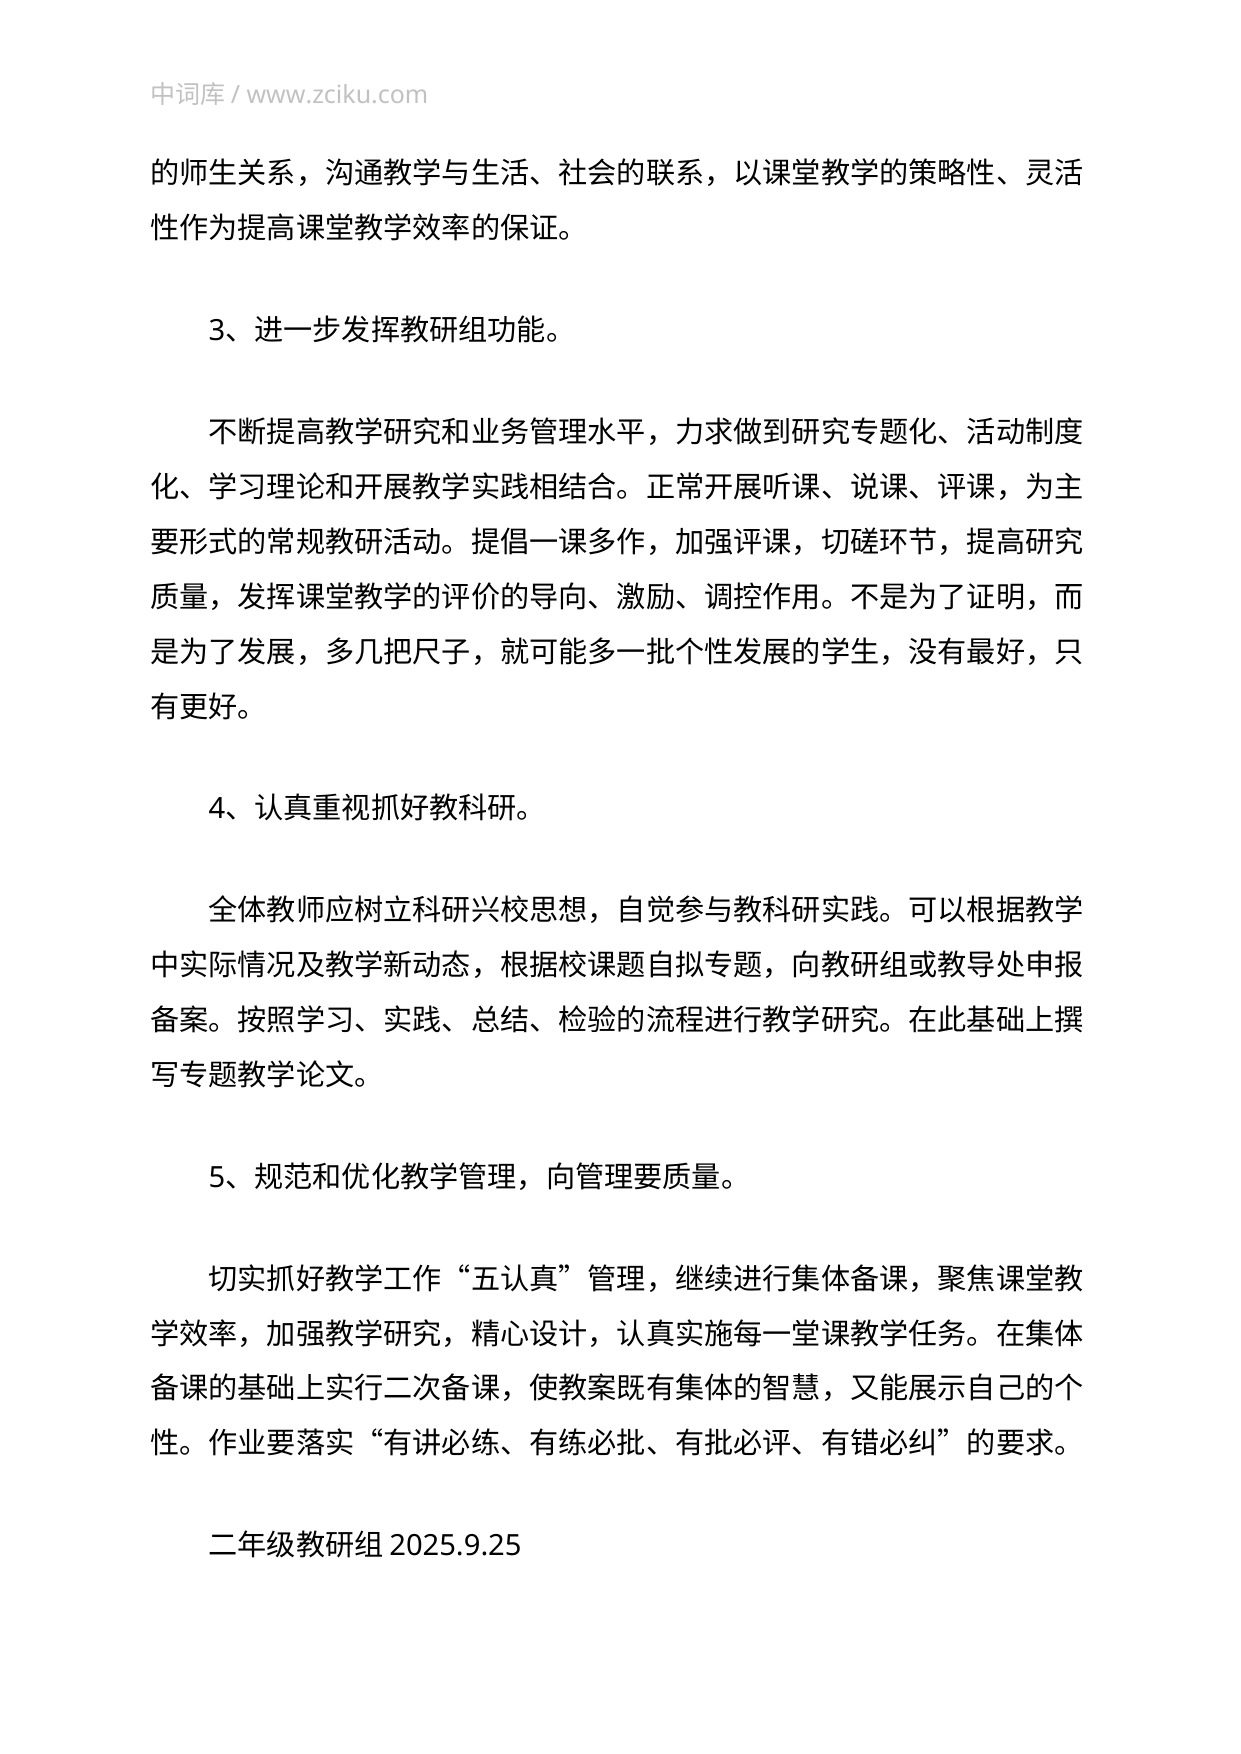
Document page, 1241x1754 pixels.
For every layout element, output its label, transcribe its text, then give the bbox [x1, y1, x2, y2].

text 二年级教研组2025.9.25 [150, 1522, 1090, 1564]
text 全体教师应树立科研兴校思想，自觉参与教科研实践。可以根据教学中实际情况及教学新动态，根据校课题自拟专题，向教研组或教导处申报备案。按照学习、实践、总结、检验的流程进行教学研究。在此基础上撰写专题教学论文。 [150, 887, 1090, 1094]
text 5、规范和优化教学管理，向管理要质量。 [150, 1153, 1090, 1196]
text 4、认真重视抓好教科研。 [150, 785, 1090, 827]
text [150, 150, 1090, 247]
text 切实抓好教学工作“五认真”管理，继续进行集体备课，聚焦课堂教学效率，加强教学研究，精心设计，认真实施每一堂课教学任务。在集体备课的基础上实行二次备课，使教案既有集体的智慧，又能展示自己的个性。作业要落实“有讲必练、有练必批、有批必评、有错必纠”的要求。 [150, 1255, 1090, 1462]
text 不断提高教学研究和业务管理水平，力求做到研究专题化、活动制度化、学习理论和开展教学实践相结合。正常开展听课、说课、评课，为主要形式的常规教研活动。提倡一课多作，加强评课，切磋环节，提高研究质量，发挥课堂教学的评价的导向、激励、调控作用。不是为了证明，而是为了发展，多几把尺子，就可能多一批个性发展的学生，没有最好，只有更好。 [150, 409, 1090, 725]
text 3、进一步发挥教研组功能。 [150, 307, 1090, 349]
